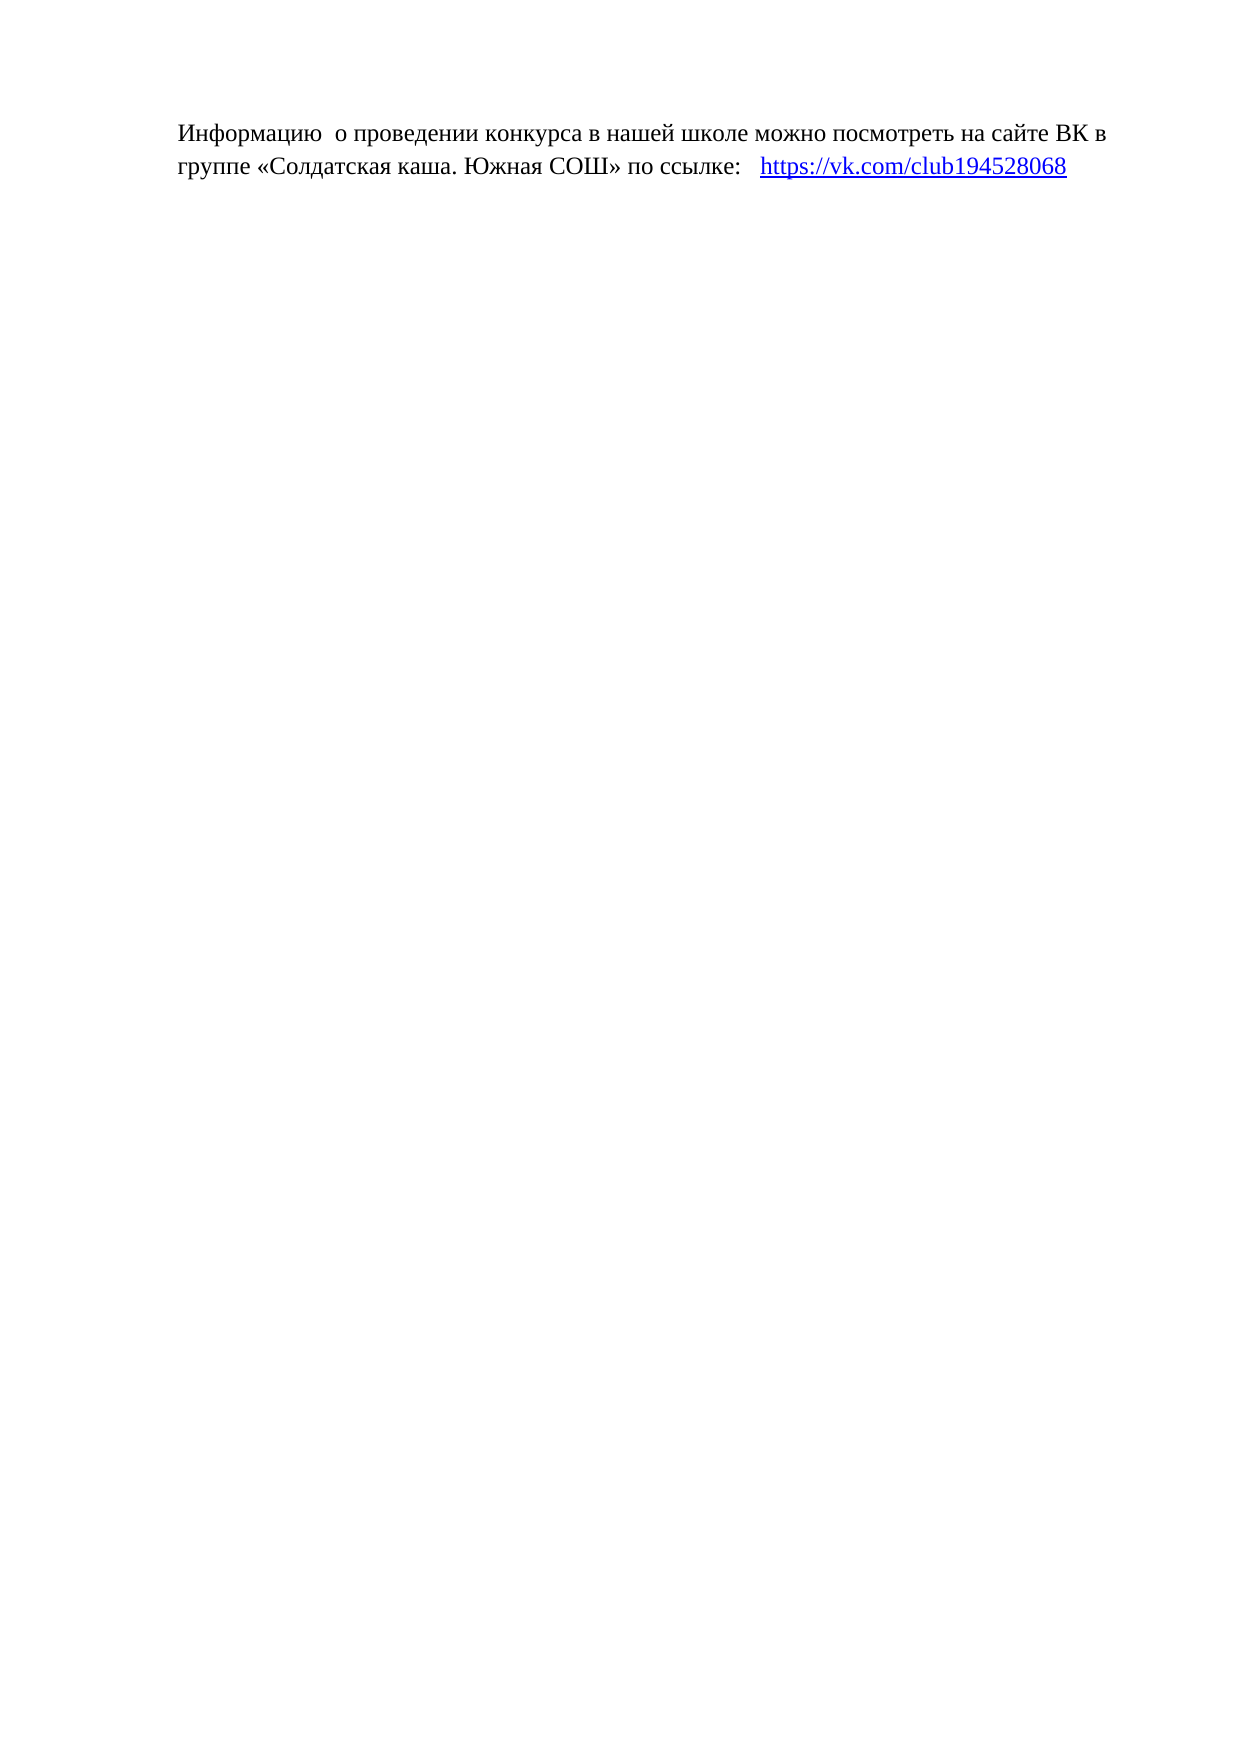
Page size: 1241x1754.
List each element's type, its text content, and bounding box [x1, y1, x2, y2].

text Информацию о проведении конкурса в нашей школе можно посмотреть на сайте ВК в группе «Солдатская каша. Южная СОШ» по ссылке: https://vk.com/club194528068 [177, 118, 1152, 180]
